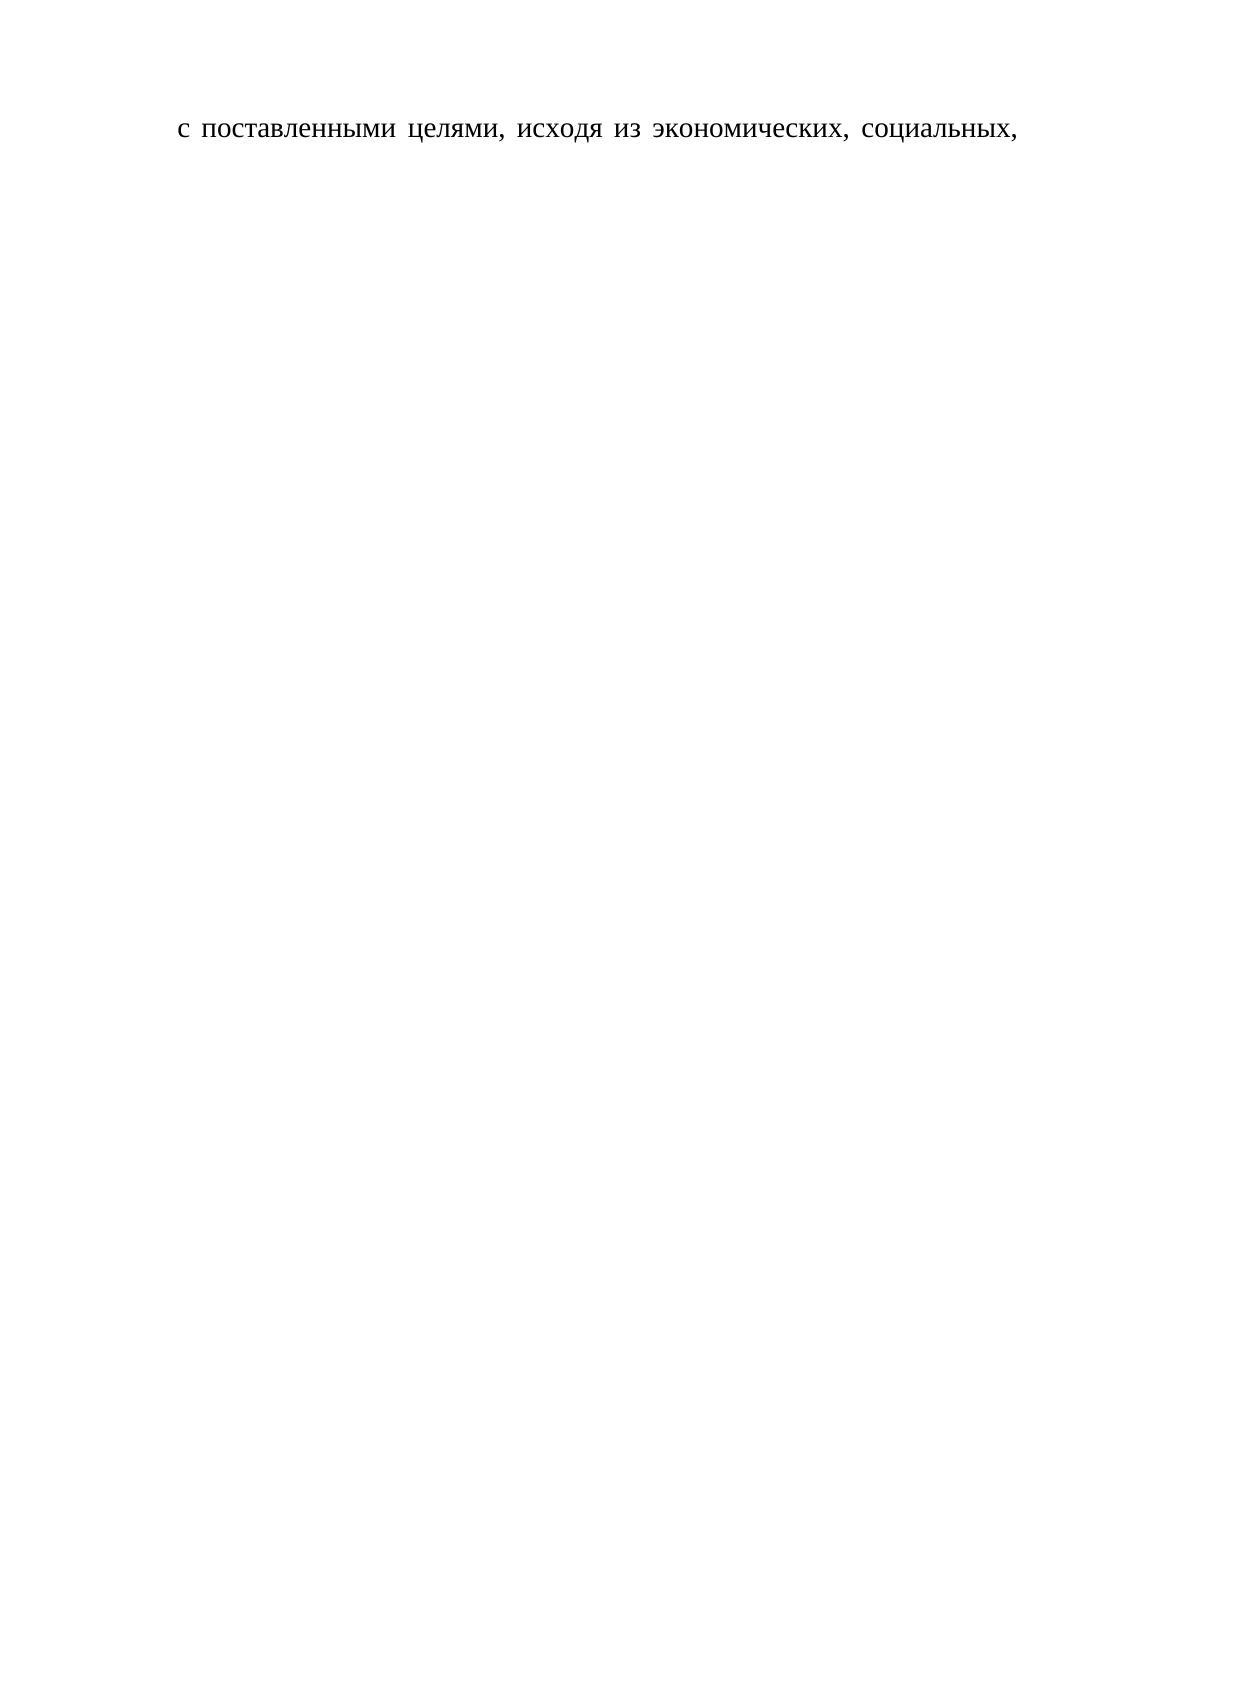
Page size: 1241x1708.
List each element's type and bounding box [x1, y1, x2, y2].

text [177, 110, 1152, 144]
